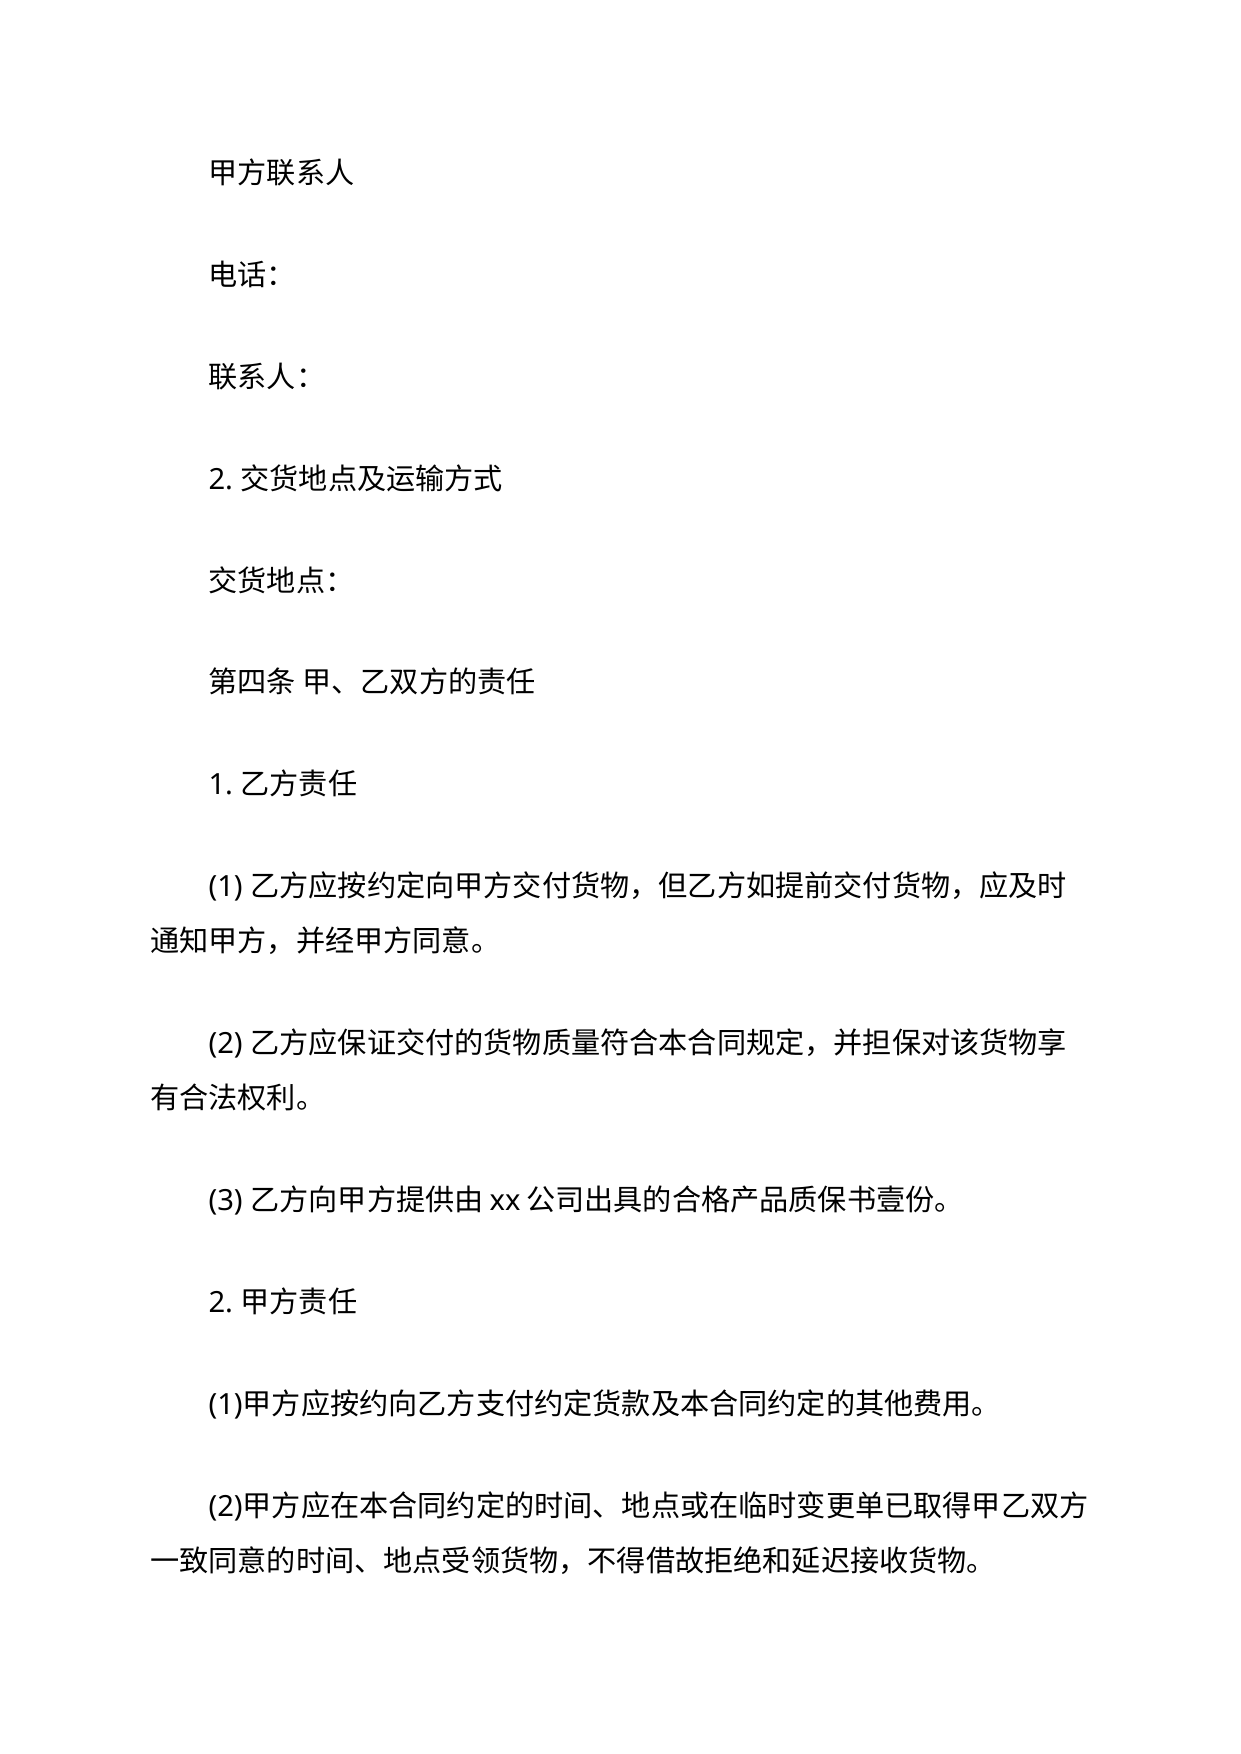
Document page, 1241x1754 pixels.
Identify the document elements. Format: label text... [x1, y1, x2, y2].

text 电话： [150, 252, 1090, 294]
text 2. 交货地点及运输方式 [150, 455, 1090, 498]
text 1. 乙方责任 [150, 761, 1090, 803]
text 甲方联系人 [150, 150, 1090, 192]
text 2. 甲方责任 [150, 1278, 1090, 1321]
text 第四条 甲、乙双方的责任 [150, 659, 1090, 701]
text 交货地点： [150, 557, 1090, 599]
text (2)甲方应在本合同约定的时间、地点或在临时变更单已取得甲乙双方一致同意的时间、地点受领货物，不得借故拒绝和延迟接收货物。 [150, 1482, 1090, 1579]
text (1) 乙方应按约定向甲方交付货物，但乙方如提前交付货物，应及时通知甲方，并经甲方同意。 [150, 863, 1090, 960]
text (2) 乙方应保证交付的货物质量符合本合同规定，并担保对该货物享有合法权利。 [150, 1019, 1090, 1117]
text 联系人： [150, 353, 1090, 396]
text (1)甲方应按约向乙方支付约定货款及本合同约定的其他费用。 [150, 1380, 1090, 1423]
text (3) 乙方向甲方提供由xx公司出具的合格产品质保书壹份。 [150, 1176, 1090, 1219]
